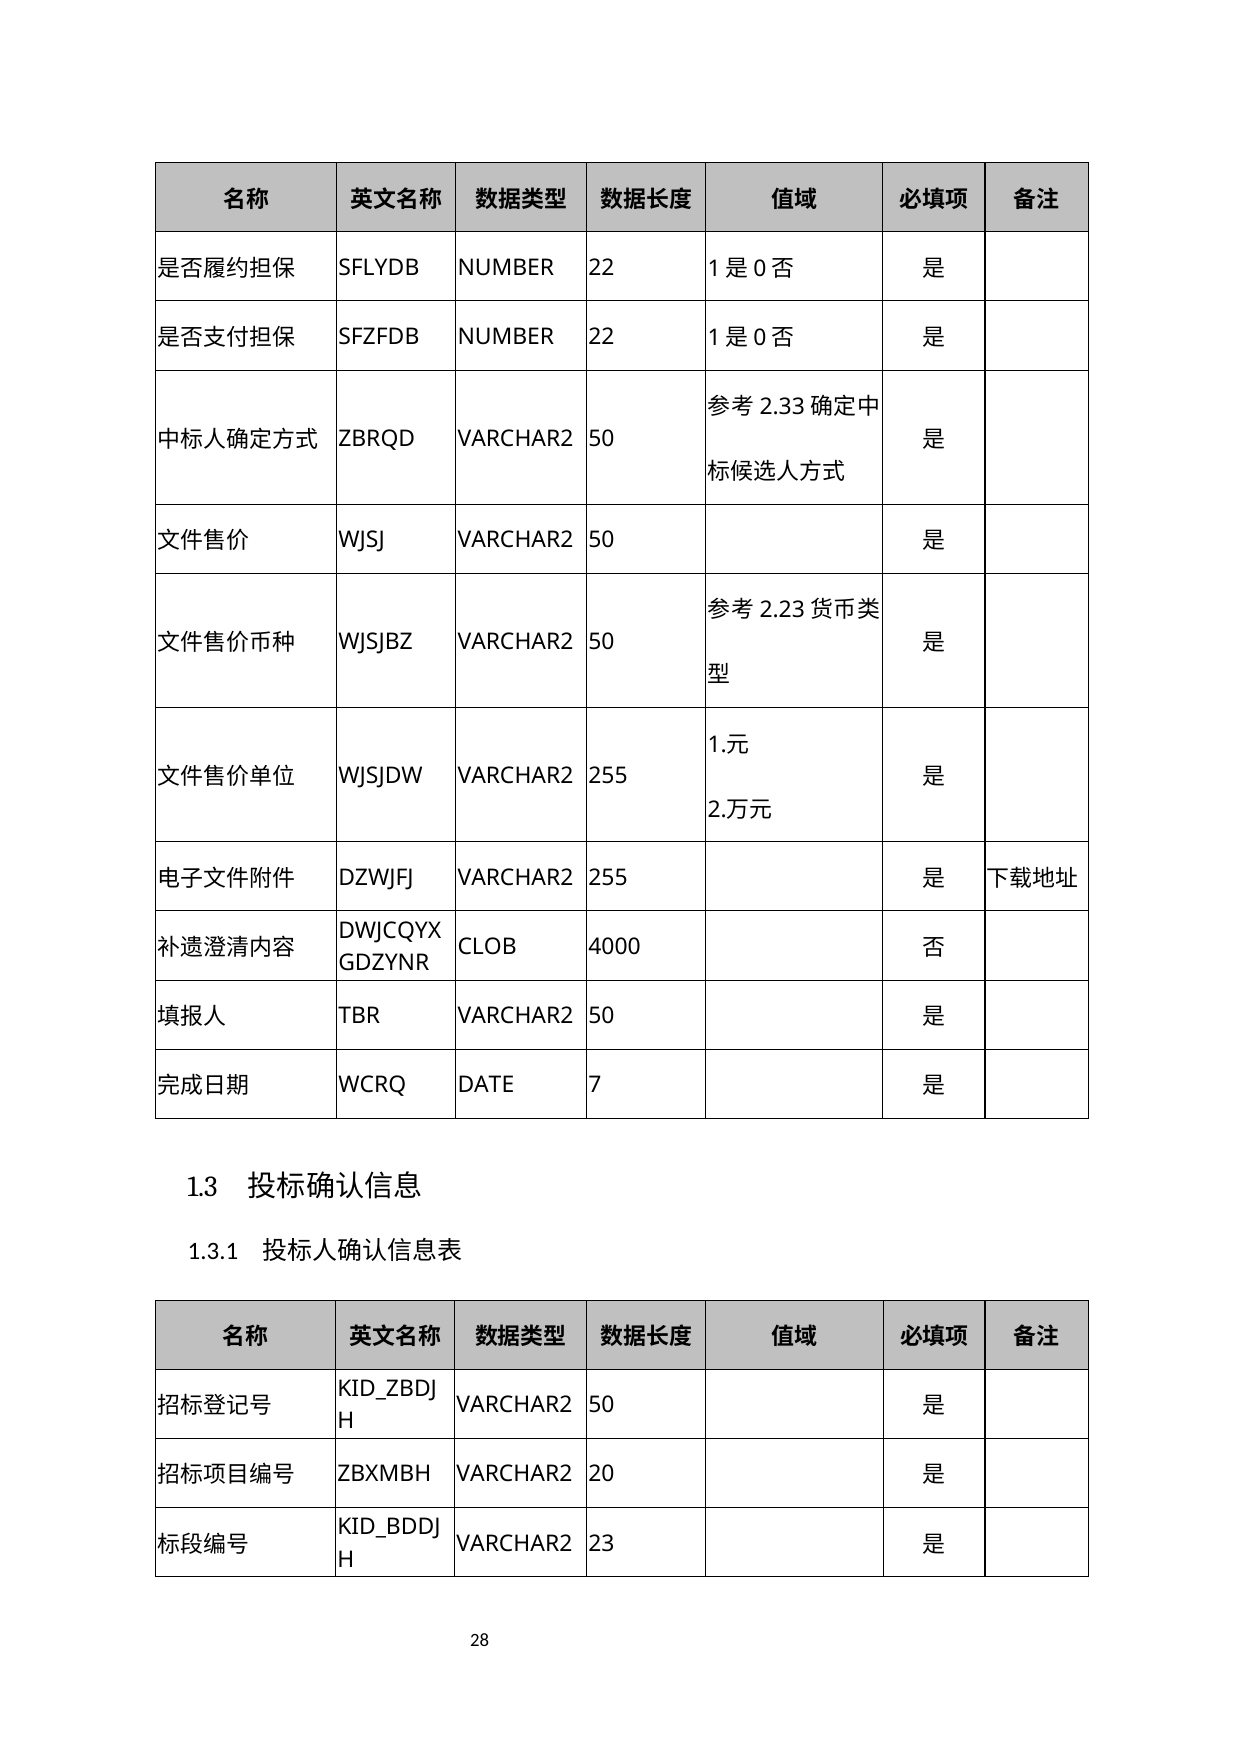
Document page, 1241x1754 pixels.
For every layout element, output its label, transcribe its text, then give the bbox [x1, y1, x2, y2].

table_cell 7 [587, 1050, 705, 1118]
table_cell 1是 0否 [706, 232, 882, 300]
table_cell [986, 708, 1088, 841]
table_header 必填项 [884, 1301, 984, 1369]
table_cell WJSJ [337, 505, 455, 573]
table_cell 招标登记号 [156, 1370, 335, 1438]
table_cell 255 [587, 708, 705, 841]
table_cell VARCHAR2 [455, 1508, 586, 1576]
table_cell 文件售价单位 [156, 708, 336, 841]
table_cell [706, 911, 882, 979]
table_cell [986, 505, 1088, 573]
table_cell VARCHAR2 [456, 981, 586, 1049]
table_cell 下载地址 [986, 842, 1088, 910]
table_cell 4000 [587, 911, 705, 979]
table_cell WJSJBZ [337, 574, 455, 707]
table_cell NUMBER [456, 301, 586, 369]
table_cell 是 [883, 981, 984, 1049]
table_cell VARCHAR2 [456, 842, 586, 910]
table_cell VARCHAR2 [456, 708, 586, 841]
table_cell [706, 981, 882, 1049]
table_cell [986, 574, 1088, 707]
table_cell 是否履约担保 [156, 232, 336, 300]
table_cell 1是 0否 [706, 301, 882, 369]
table_header 名称 [156, 1301, 335, 1369]
table_header 数据长度 [587, 163, 705, 231]
table_header 数据类型 [455, 1301, 586, 1369]
table_cell 23 [587, 1508, 705, 1576]
table_cell 完成日期 [156, 1050, 336, 1118]
table_cell 255 [587, 842, 705, 910]
table_cell [986, 301, 1088, 369]
table_cell 50 [587, 371, 705, 504]
table_cell 招标项目编号 [156, 1439, 335, 1507]
table_cell WJSJDW [337, 708, 455, 841]
table_cell 中标人确定方式 [156, 371, 336, 504]
table_header 值域 [706, 1301, 883, 1369]
table_cell WCRQ [337, 1050, 455, 1118]
table_cell 50 [587, 574, 705, 707]
table_cell [986, 371, 1088, 504]
table_header 值域 [706, 163, 882, 231]
table_cell KID_ZBDJH [336, 1370, 454, 1438]
table_cell ZBXMBH [336, 1439, 454, 1507]
table_cell VARCHAR2 [456, 371, 586, 504]
table_cell 是 [884, 1370, 984, 1438]
table_cell [706, 505, 882, 573]
table_cell [986, 1370, 1088, 1438]
table_cell [706, 1050, 882, 1118]
table_cell 是 [883, 371, 984, 504]
table_cell 电子文件附件 [156, 842, 336, 910]
table_cell 是 [884, 1439, 984, 1507]
table_cell [986, 1508, 1088, 1576]
table_cell 填报人 [156, 981, 336, 1049]
table_cell [986, 232, 1088, 300]
table_cell DZWJFJ [337, 842, 455, 910]
table_cell VARCHAR2 [456, 574, 586, 707]
table_header 备注 [986, 163, 1088, 231]
table_cell [986, 911, 1088, 979]
table_cell [986, 981, 1088, 1049]
table_cell 文件售价 [156, 505, 336, 573]
table_cell NUMBER [456, 232, 586, 300]
table_cell VARCHAR2 [456, 505, 586, 573]
table_cell KID_BDDJH [336, 1508, 454, 1576]
table_cell [706, 1439, 883, 1507]
table_cell 50 [587, 981, 705, 1049]
table_cell 是 [883, 505, 984, 573]
table_cell 是否支付担保 [156, 301, 336, 369]
table_header 数据长度 [587, 1301, 705, 1369]
table_cell 参考2.33确定中标候选人方式 [706, 371, 882, 504]
table_header 数据类型 [456, 163, 586, 231]
table_cell DATE [456, 1050, 586, 1118]
subtitle 投标确认信息 [187, 1151, 1053, 1216]
table_cell 文件售价币种 [156, 574, 336, 707]
table_cell 20 [587, 1439, 705, 1507]
table_cell DWJCQYXGDZYNR [337, 911, 455, 979]
table_cell SFLYDB [337, 232, 455, 300]
table_cell 50 [587, 1370, 705, 1438]
table_cell TBR [337, 981, 455, 1049]
table_header 必填项 [883, 163, 984, 231]
table_header 备注 [986, 1301, 1088, 1369]
table_cell 是 [883, 301, 984, 369]
table_cell VARCHAR2 [455, 1370, 586, 1438]
table_header 英文名称 [336, 1301, 454, 1369]
table_cell SFZFDB [337, 301, 455, 369]
table_cell [986, 1050, 1088, 1118]
table_cell [986, 1439, 1088, 1507]
table_header 英文名称 [337, 163, 455, 231]
table_cell 是 [883, 842, 984, 910]
table_cell 补遗澄清内容 [156, 911, 336, 979]
table_cell 22 [587, 301, 705, 369]
table_cell 是 [884, 1508, 984, 1576]
table_cell 是 [883, 1050, 984, 1118]
table_cell [706, 1370, 883, 1438]
table_header 名称 [156, 163, 336, 231]
table_cell 是 [883, 574, 984, 707]
subtitle 投标人确认信息表 [187, 1216, 1053, 1281]
table_cell 参考2.23货币类型 [706, 574, 882, 707]
table_cell 标段编号 [156, 1508, 335, 1576]
table_cell CLOB [456, 911, 586, 979]
table_cell 否 [883, 911, 984, 979]
table_cell 是 [883, 708, 984, 841]
table_cell 是 [883, 232, 984, 300]
table_cell ZBRQD [337, 371, 455, 504]
table_cell 1.元 2.万元 [706, 708, 882, 841]
table_cell 22 [587, 232, 705, 300]
table_cell 50 [587, 505, 705, 573]
table_cell [706, 1508, 883, 1576]
table_cell VARCHAR2 [455, 1439, 586, 1507]
table_cell [706, 842, 882, 910]
